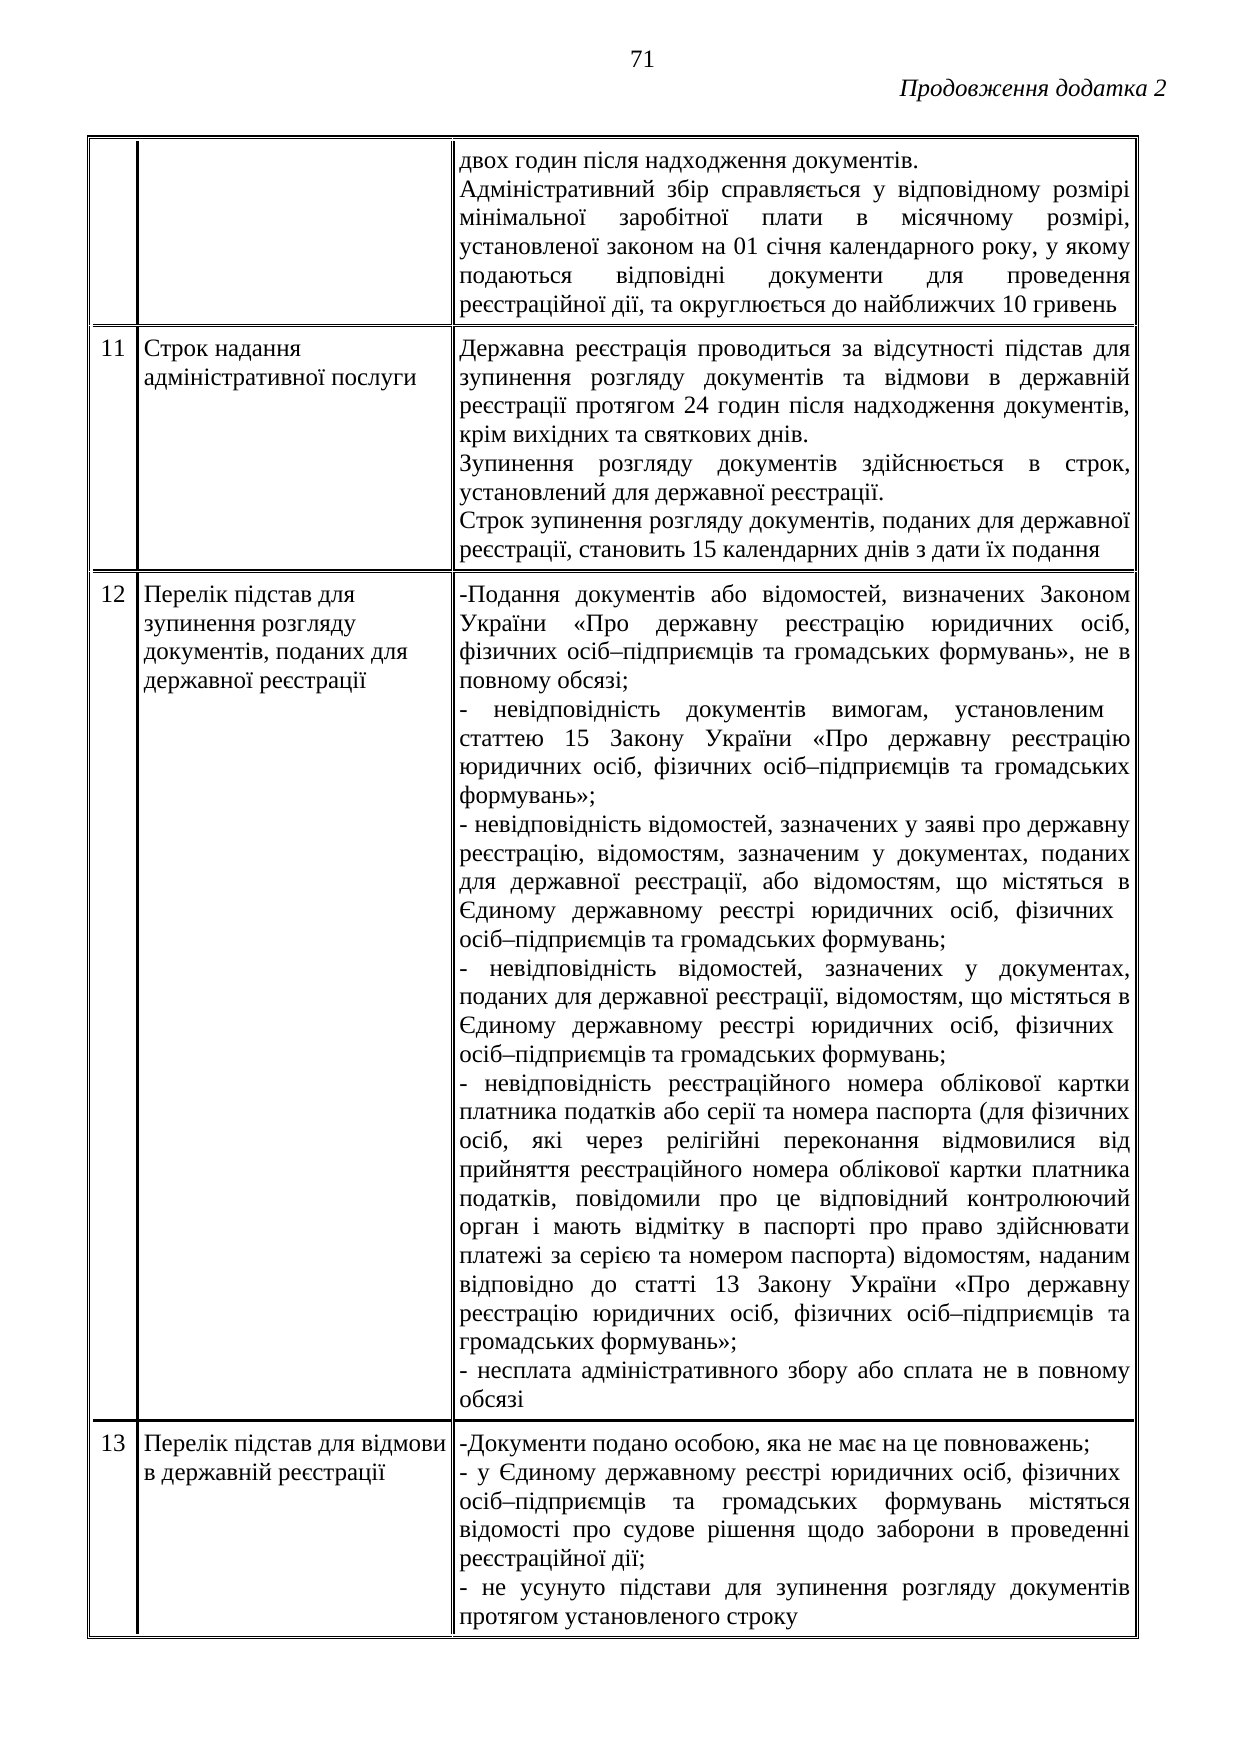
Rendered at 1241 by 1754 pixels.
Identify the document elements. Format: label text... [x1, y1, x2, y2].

table_cell Строк надання адміністративної послуги [139, 327, 451, 569]
table_cell 10 [90, 139, 137, 324]
table_cell Державна реєстрація проводиться за відсутності підстав для зупинення розгляду документів та відмови в державній реєстрації протягом 24 годин після надходження документів, крім вихідних та святкових днів. Зупинення розгляду документів здійснюється в строк, установлений для державної реєстрації. Строк зупинення розгляду документів, поданих для державної реєстрації, становить 15 календарних днів з дати їх подання [453, 324, 1137, 569]
table_cell -Подання документів або відомостей, визначених Законом України «Про державну реєстрацію юридичних осіб, фізичних осіб–підприємців та громадських формувань», не в повному обсязі; - невідповідність документів вимогам, установленим статтею 15 Закону України «Про державну реєстрацію юридичних осіб, фізичних осіб–підприємців та громадських формувань»; - невідповідність відомостей, зазначених у заяві про державну реєстрацію, відомостям, зазначеним у документах, поданих для державної реєстрації, або відомостям, що містяться в Єдиному державному реєстрі юридичних осіб, фізичних осіб–підприємців та громадських формувань; - невідповідність відомостей, зазначених у документах, поданих для державної реєстрації, відомостям, що містяться в Єдиному державному реєстрі юридичних осіб, фізичних осіб–підприємців та громадських формувань; - невідповідність реєстраційного номера облікової картки платника податків або серії та номера паспорта (для фізичних осіб, які через релігійні переконання відмовилися від прийняття реєстраційного номера облікової картки платника податків, повідомили про це відповідний контролюючий орган і мають відмітку в паспорті про право здійснювати платежі за серією та номером паспорта) відомостям, наданим відповідно до статті 13 Закону України «Про державну реєстрацію юридичних осіб, фізичних осіб–підприємців та громадських формувань»; - несплата адміністративного збору або сплата не в повному обсязі [455, 569, 1136, 1419]
table_cell 11 [89, 324, 137, 569]
table_cell Перелік підстав для зупинення розгляду документів, поданих для державної реєстрації [139, 573, 451, 1419]
table_cell 13 [90, 1419, 137, 1636]
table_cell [137, 137, 453, 324]
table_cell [453, 139, 1135, 324]
table_cell Перелік підстав для відмови в державній реєстрації [137, 1419, 453, 1636]
table_cell -Документи подано особою, яка не має на це повноважень; - у Єдиному державному реєстрі юридичних осіб, фізичних осіб–підприємців та громадських формувань містяться відомості про судове рішення щодо заборони в проведенні реєстраційної дії; - не усунуто підстави для зупинення розгляду документів протягом установленого строку [453, 1419, 1135, 1636]
table_cell 12 [90, 569, 136, 1419]
